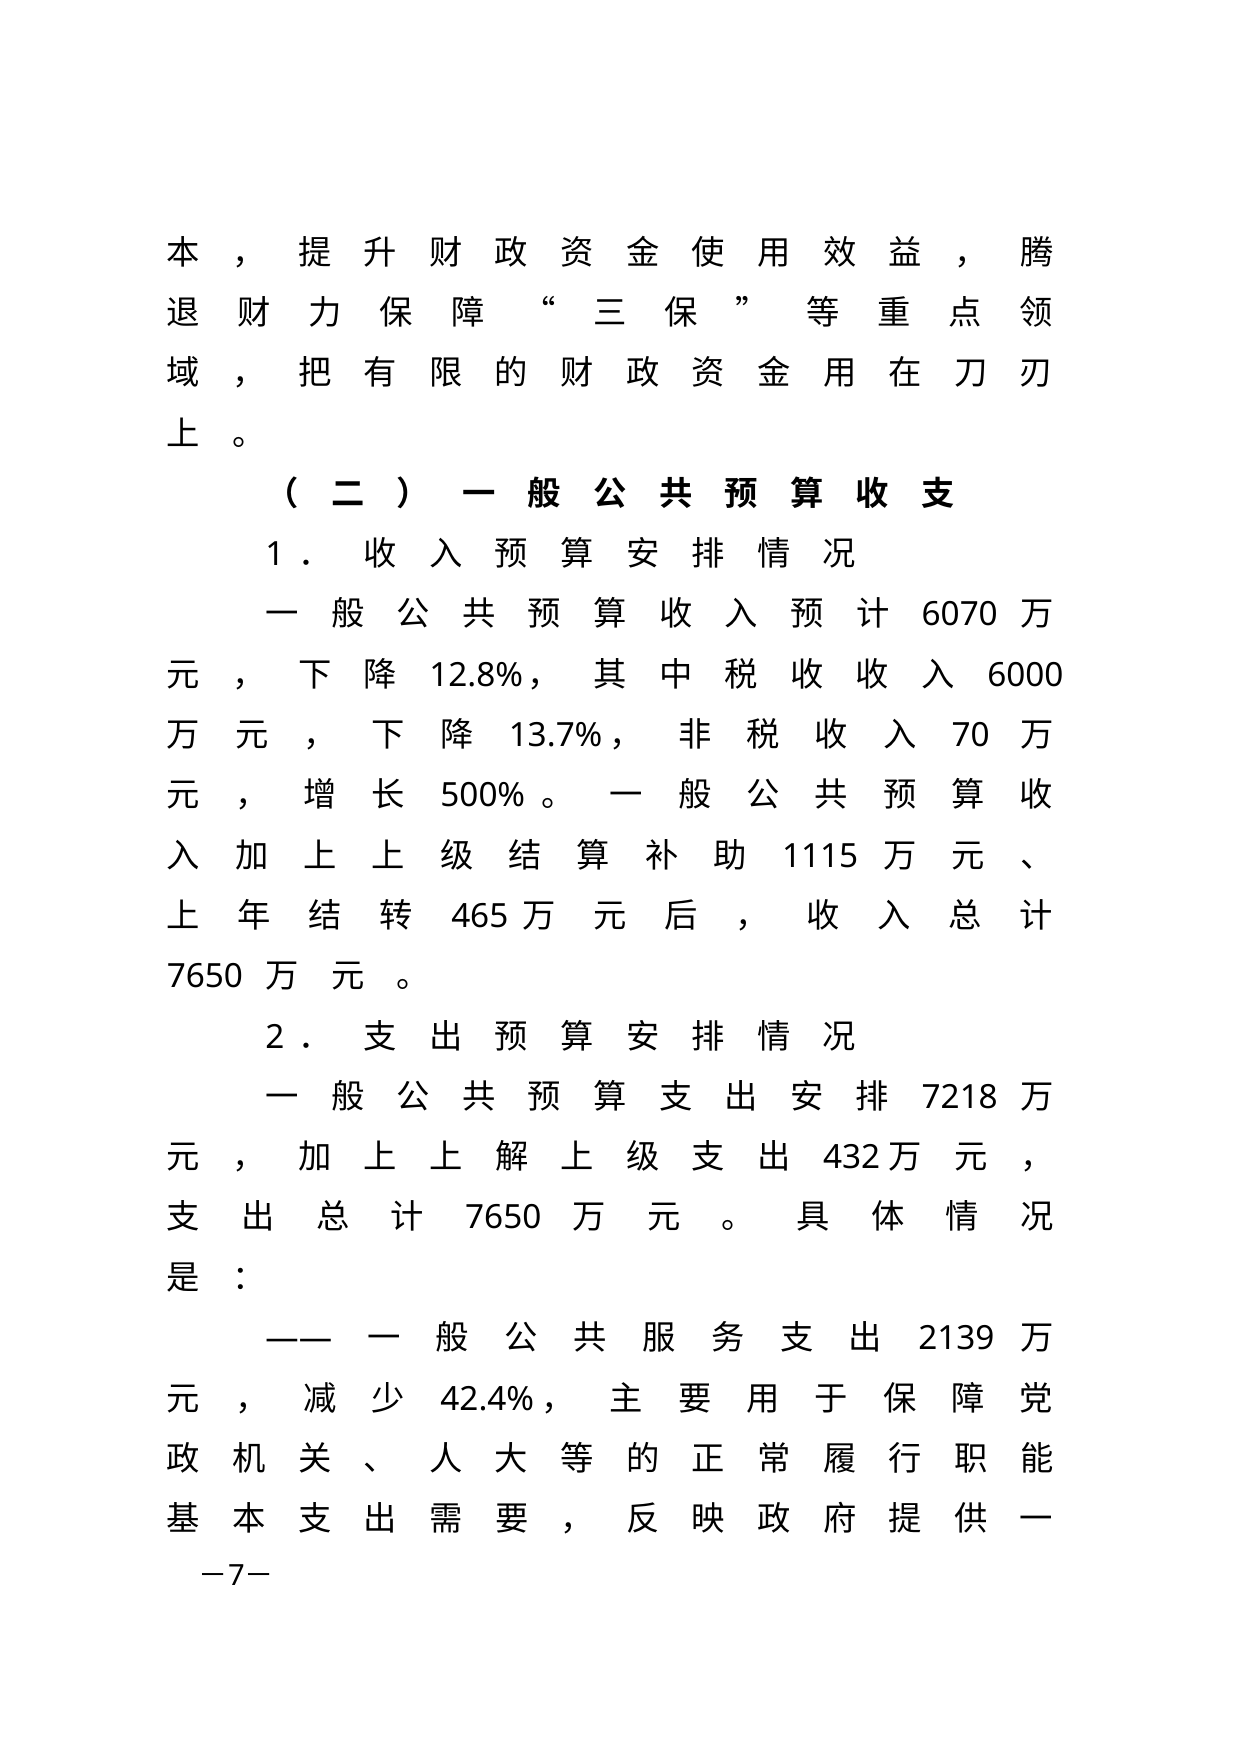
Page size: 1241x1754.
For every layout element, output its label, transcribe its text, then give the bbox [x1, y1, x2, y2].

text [167, 219, 1085, 461]
text 1．收入预算安排情况 [167, 521, 1085, 581]
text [167, 1305, 1085, 1546]
text 一般公共预算支出安排7218万元，加上上解上级支出432万元，支出总计7650万元。具体情况是： [167, 1064, 1085, 1305]
text 一般公共预算收入预计6070万元，下降12.8%，其中税收收入6000万元，下降13.7%，非税收入70万元，增长500%。一般公共预算收入加上上级结算补助1115万元、上年结转465万元后，收入总计7650万元。 [167, 581, 1085, 1003]
text （二）一般公共预算收支 [167, 461, 1085, 521]
text 2．支出预算安排情况 [167, 1003, 1085, 1064]
